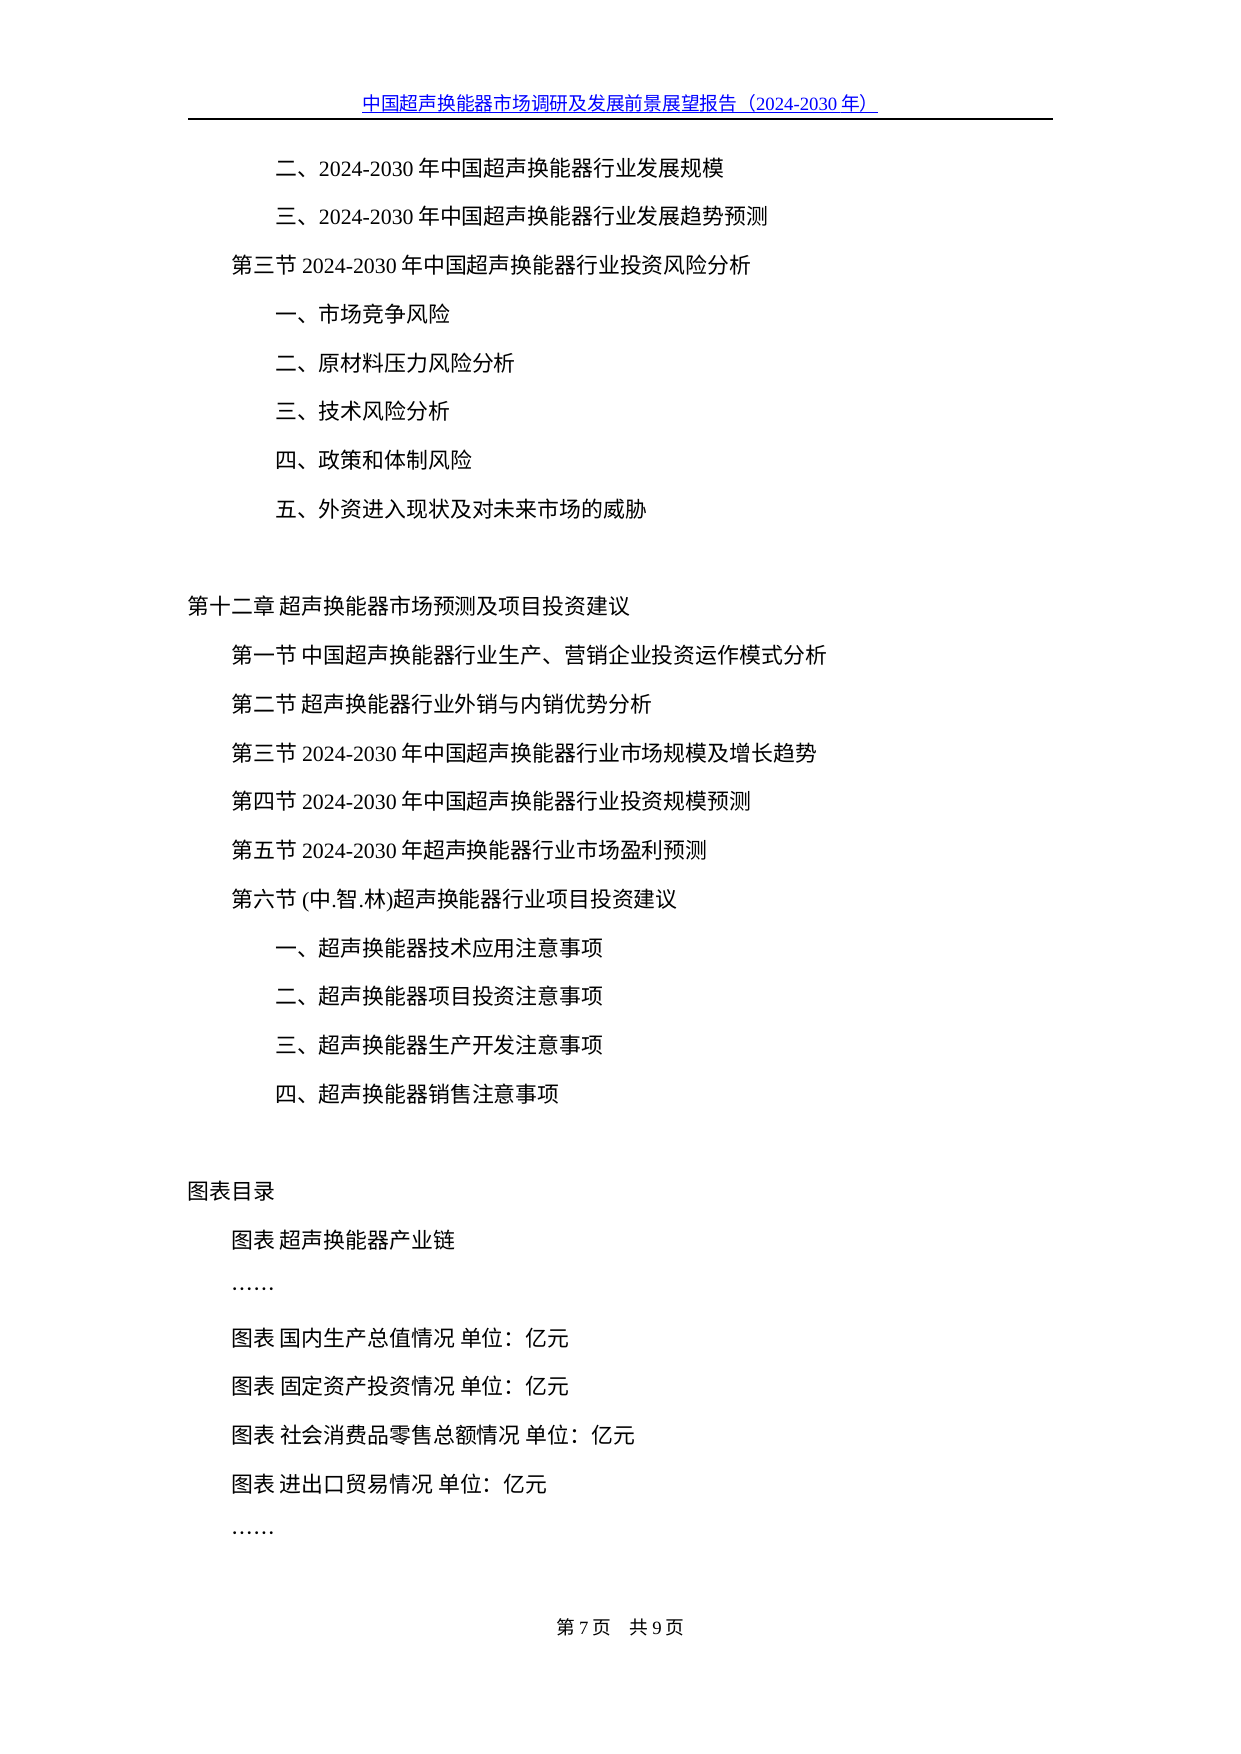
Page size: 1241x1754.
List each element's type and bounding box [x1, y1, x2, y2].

text [187, 150, 1053, 1548]
